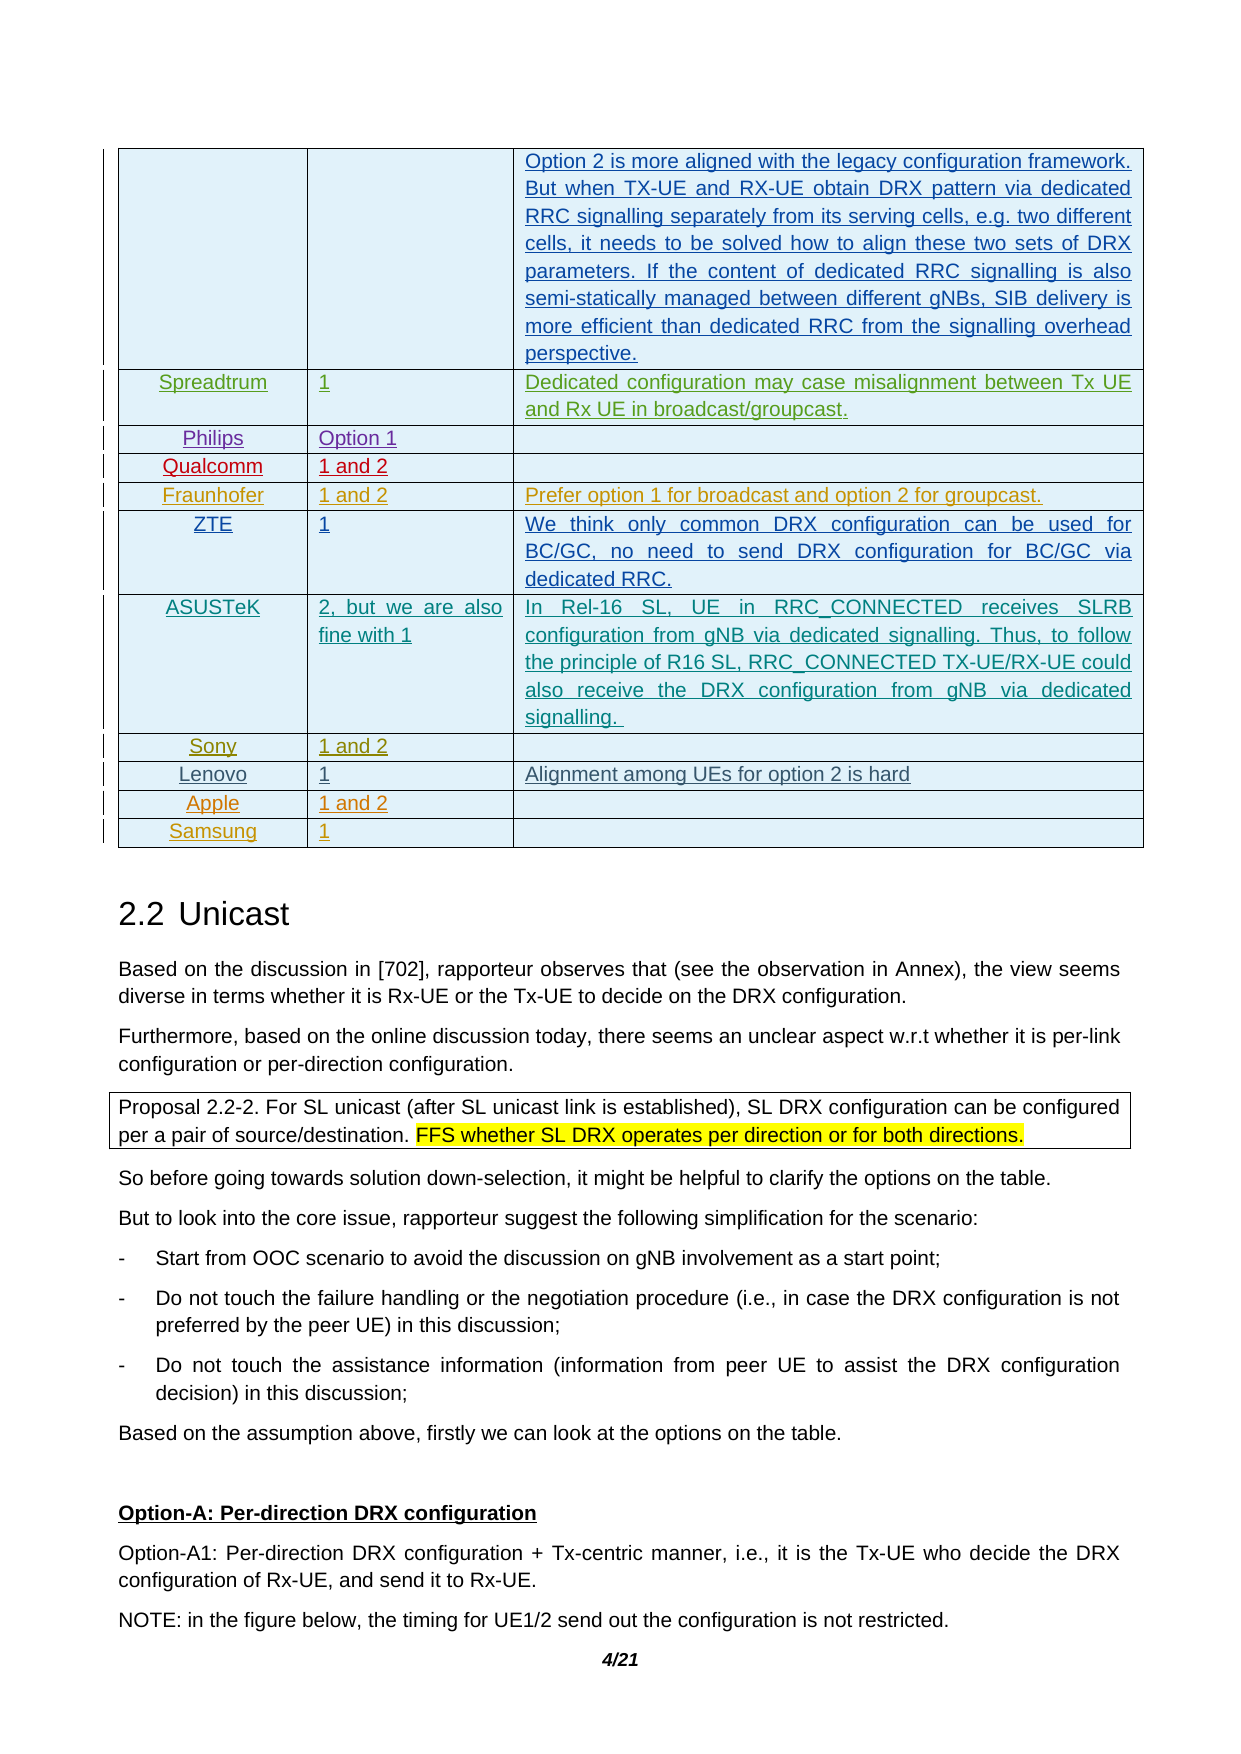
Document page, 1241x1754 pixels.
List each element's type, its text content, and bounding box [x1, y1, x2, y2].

list Start from OOC scenario to avoid the discussion on gNB involvement as a start point; [118, 1246, 1122, 1269]
text Furthermore, based on the online discussion today, there seems an unclear aspect w.r.t whether it is per-link configuration or per-direction configuration. [118, 1024, 1122, 1076]
text So before going towards solution down-selection, it might be helpful to clarify the options on the table. [118, 1166, 1122, 1189]
text NOTE: in the figure below, the timing for UE1/2 send out the configuration is not restricted. [118, 1608, 1122, 1632]
list Do not touch the assistance information (information from peer UE to assist the DRX configuration decision) in this discussion; [118, 1353, 1122, 1404]
text Option-A: Per-direction DRX configuration [118, 1501, 1122, 1524]
list Do not touch the failure handling or the negotiation procedure (i.e., in case the DRX configuration is not preferred by the peer UE) in this discussion; [118, 1286, 1122, 1337]
text Based on the assumption above, firstly we can look at the options on the table. [118, 1421, 1122, 1444]
text Proposal 2.2-2. For SL unicast (after SL unicast link is established), SL DRX configuration can be configured per a pair of source/destination. FFS whether SL DRX operates per direction or for both directions. [110, 1093, 1130, 1148]
text But to look into the core issue, rapporteur suggest the following simplification for the scenario: [118, 1206, 1122, 1229]
subtitle Unicast [118, 894, 1122, 932]
text Option-A1: Per-direction DRX configuration + Tx-centric manner, i.e., it is the Tx-UE who decide the DRX configuration of Rx-UE, and send it to Rx-UE. [118, 1541, 1122, 1592]
text Based on the discussion in [702], rapporteur observes that (see the observation in Annex), the view seems diverse in terms whether it is Rx-UE or the Tx-UE to decide on the DRX configuration. [118, 957, 1122, 1008]
